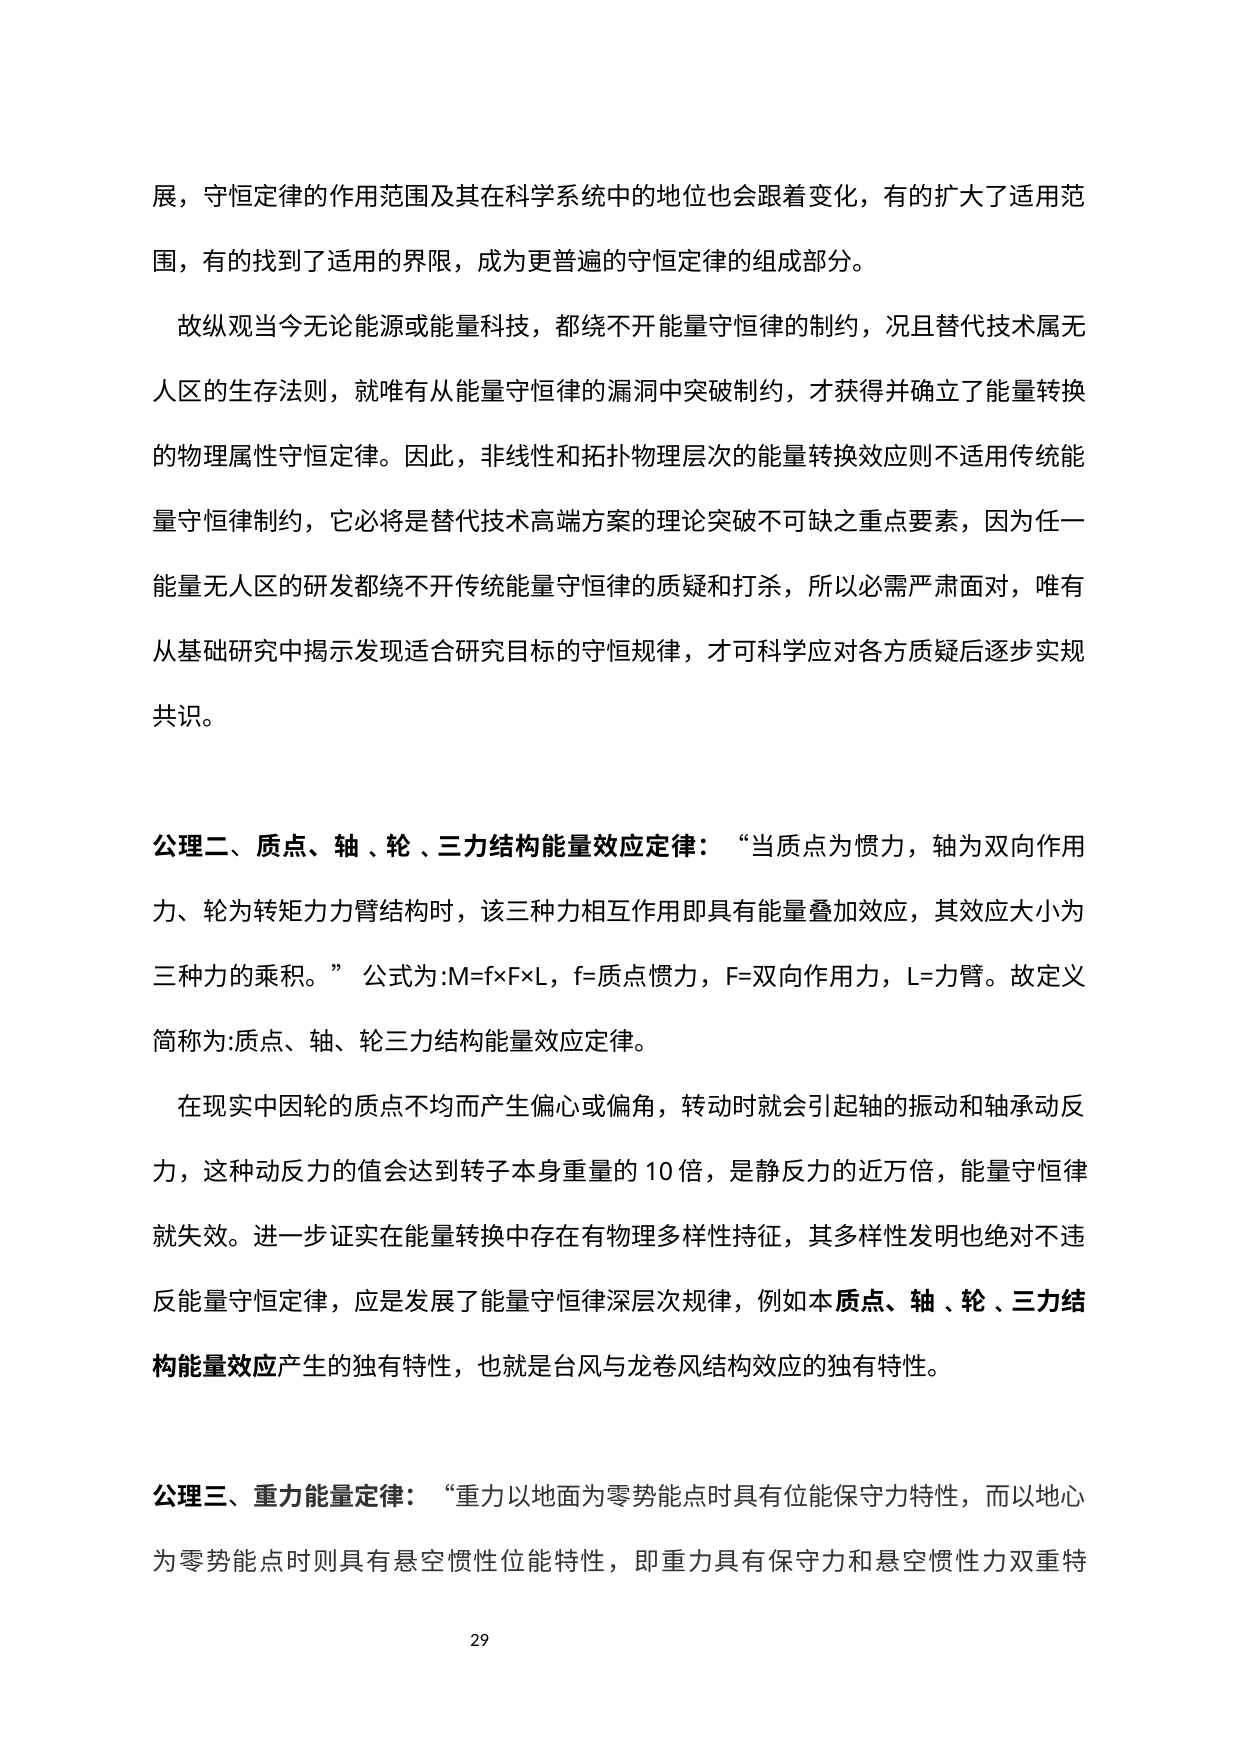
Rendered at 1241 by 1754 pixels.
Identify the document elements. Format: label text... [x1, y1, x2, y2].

text 在现实中因轮的质点不均而产生偏心或偏角，转动时就会引起轴的振动和轴承动反力，这种动反力的值会达到转子本身重量的10倍，是静反力的近万倍，能量守恒律就失效。进一步证实在能量转换中存在有物理多样性持征，其多样性发明也绝对不违反能量守恒定律，应是发展了能量守恒律深层次规律，例如本质点、轴﹑轮﹑三力结构能量效应产生的独有特性，也就是台风与龙卷风结构效应的独有特性。 [152, 1072, 1088, 1397]
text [152, 162, 1088, 292]
text 公理二、质点、轴﹑轮﹑三力结构能量效应定律：“当质点为惯力，轴为双向作用力、轮为转矩力力臂结构时，该三种力相互作用即具有能量叠加效应，其效应大小为三种力的乘积。” 公式为:M=f×F×L，f=质点惯力，F=双向作用力，L=力臂。故定义简称为:质点、轴、轮三力结构能量效应定律。 [152, 812, 1088, 1072]
list 故纵观当今无论能源或能量科技，都绕不开能量守恒律的制约，况且替代技术属无人区的生存法则，就唯有从能量守恒律的漏洞中突破制约，才获得并确立了能量转换的物理属性守恒定律。因此，非线性和拓扑物理层次的能量转换效应则不适用传统能量守恒律制约，它必将是替代技术高端方案的理论突破不可缺之重点要素，因为任一能量无人区的研发都绕不开传统能量守恒律的质疑和打杀，所以必需严肃面对，唯有从基础研究中揭示发现适合研究目标的守恒规律，才可科学应对各方质疑后逐步实规共识。 [152, 292, 1088, 747]
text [152, 1462, 1088, 1592]
